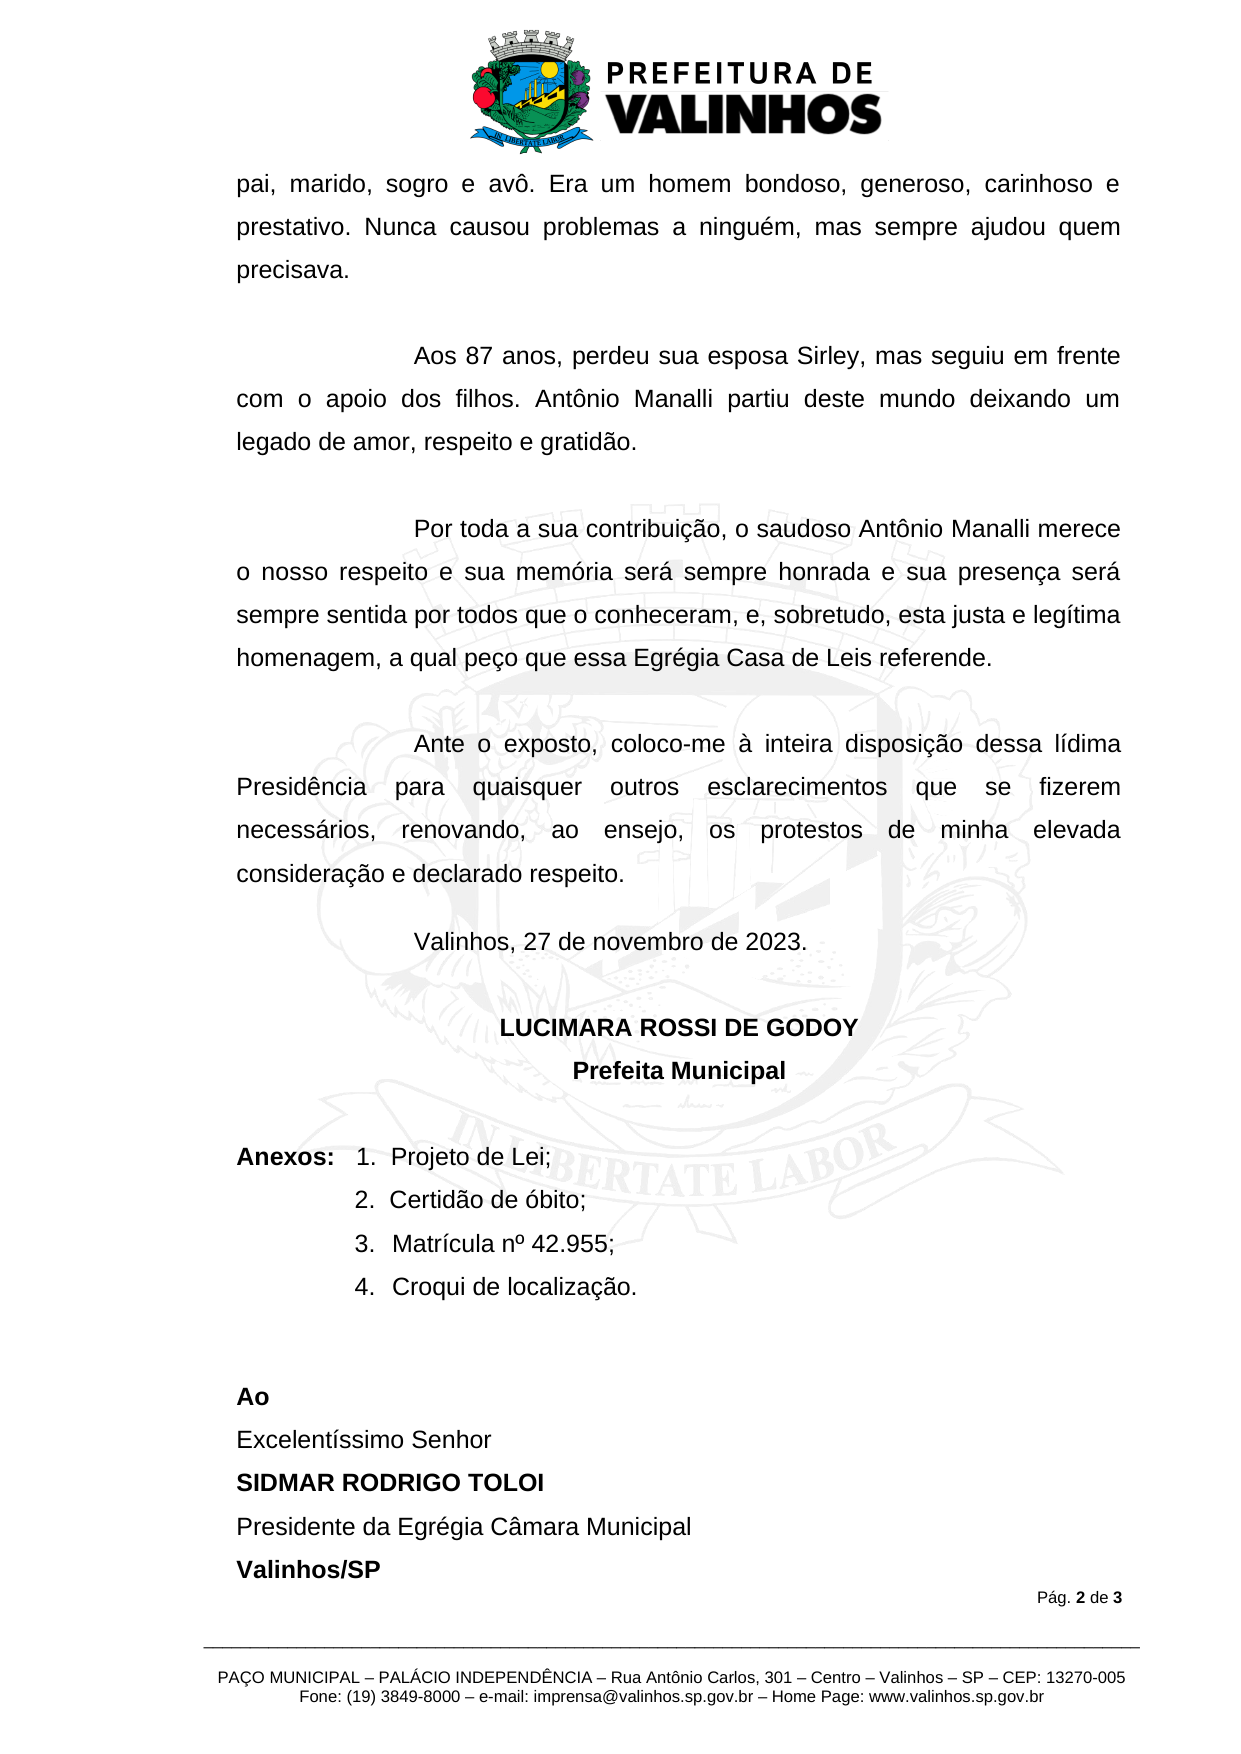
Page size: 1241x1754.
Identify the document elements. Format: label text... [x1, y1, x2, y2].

list Matrícula nº 42.955; [354, 1229, 1122, 1257]
text Ao [236, 1382, 1122, 1411]
text Valinhos/SP [236, 1554, 1122, 1583]
subtitle LUCIMARA ROSSI DE GODOY [236, 1013, 1122, 1042]
text Excelentíssimo Senhor [236, 1425, 1122, 1454]
text Ante o exposto, coloco-me à inteira disposição dessa lídima Presidência para quaisquer outros esclarecimentos que se fizerem necessários, renovando, ao ensejo, os protestos de minha elevada consideração e declarado respeito. [236, 729, 1122, 887]
text 2. Certidão de óbito; [236, 1186, 1122, 1214]
text Anexos: 1. Projeto de Lei; [236, 1142, 1122, 1171]
text Aos 87 anos, perdeu sua esposa Sirley, mas seguiu em frente com o apoio dos filhos. Antônio Manalli partiu deste mundo deixando um legado de amor, respeito e gratidão. [236, 341, 1122, 456]
text Valinhos, 27 de novembro de 2023. [236, 927, 1122, 956]
text Por toda a sua contribuição, o saudoso Antônio Manalli merece o nosso respeito e sua memória será sempre honrada e sua presença será sempre sentida por todos que o conheceram, e, sobretudo, esta justa e legítima homenagem, a qual peço que essa Egrégia Casa de Leis referende. [236, 514, 1122, 672]
text Prefeita Municipal [236, 1056, 1122, 1085]
picture [454, 14, 904, 169]
text SIDMAR RODRIGO TOLOI [236, 1468, 1122, 1497]
list Croqui de localização. [354, 1272, 1122, 1301]
text Presidente da Egrégia Câmara Municipal [236, 1511, 1122, 1540]
